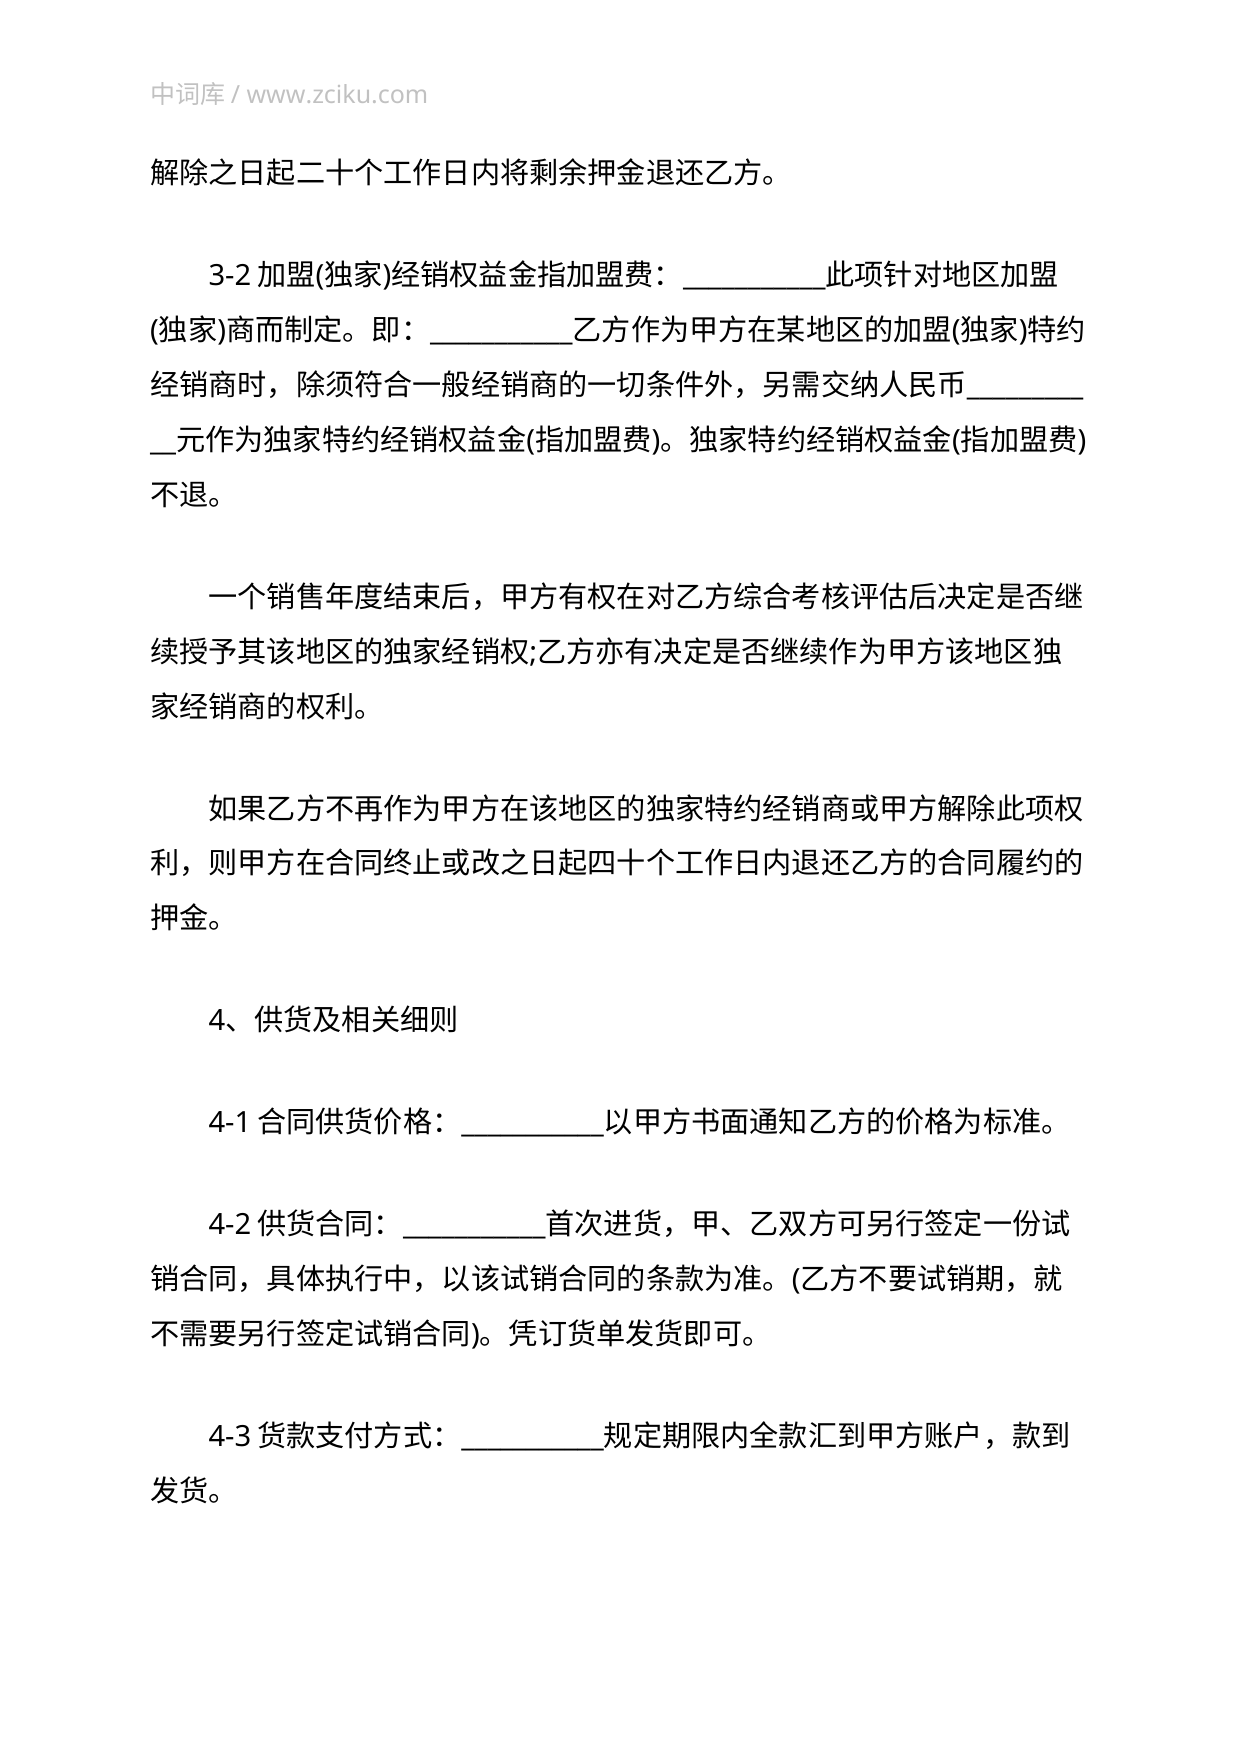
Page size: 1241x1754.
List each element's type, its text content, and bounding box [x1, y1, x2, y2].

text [150, 150, 1090, 192]
text 4、供货及相关细则 [150, 997, 1090, 1039]
text 4-3货款支付方式：___________规定期限内全款汇到甲方账户，款到发货。 [150, 1413, 1090, 1510]
text 4-1合同供货价格：___________以甲方书面通知乙方的价格为标准。 [150, 1099, 1090, 1141]
text 如果乙方不再作为甲方在该地区的独家特约经销商或甲方解除此项权利，则甲方在合同终止或改之日起四十个工作日内退还乙方的合同履约的押金。 [150, 785, 1090, 937]
text 一个销售年度结束后，甲方有权在对乙方综合考核评估后决定是否继续授予其该地区的独家经销权;乙方亦有决定是否继续作为甲方该地区独家经销商的权利。 [150, 573, 1090, 726]
text 3-2加盟(独家)经销权益金指加盟费：___________此项针对地区加盟(独家)商而制定。即：___________乙方作为甲方在某地区的加盟(独家)特约经销商时，除须符合一般经销商的一切条件外，另需交纳人民币___________元作为独家特约经销权益金(指加盟费)。独家特约经销权益金(指加盟费)不退。 [150, 252, 1090, 514]
text 4-2供货合同：___________首次进货，甲、乙双方可另行签定一份试销合同，具体执行中，以该试销合同的条款为准。(乙方不要试销期，就不需要另行签定试销合同)。凭订货单发货即可。 [150, 1201, 1090, 1353]
